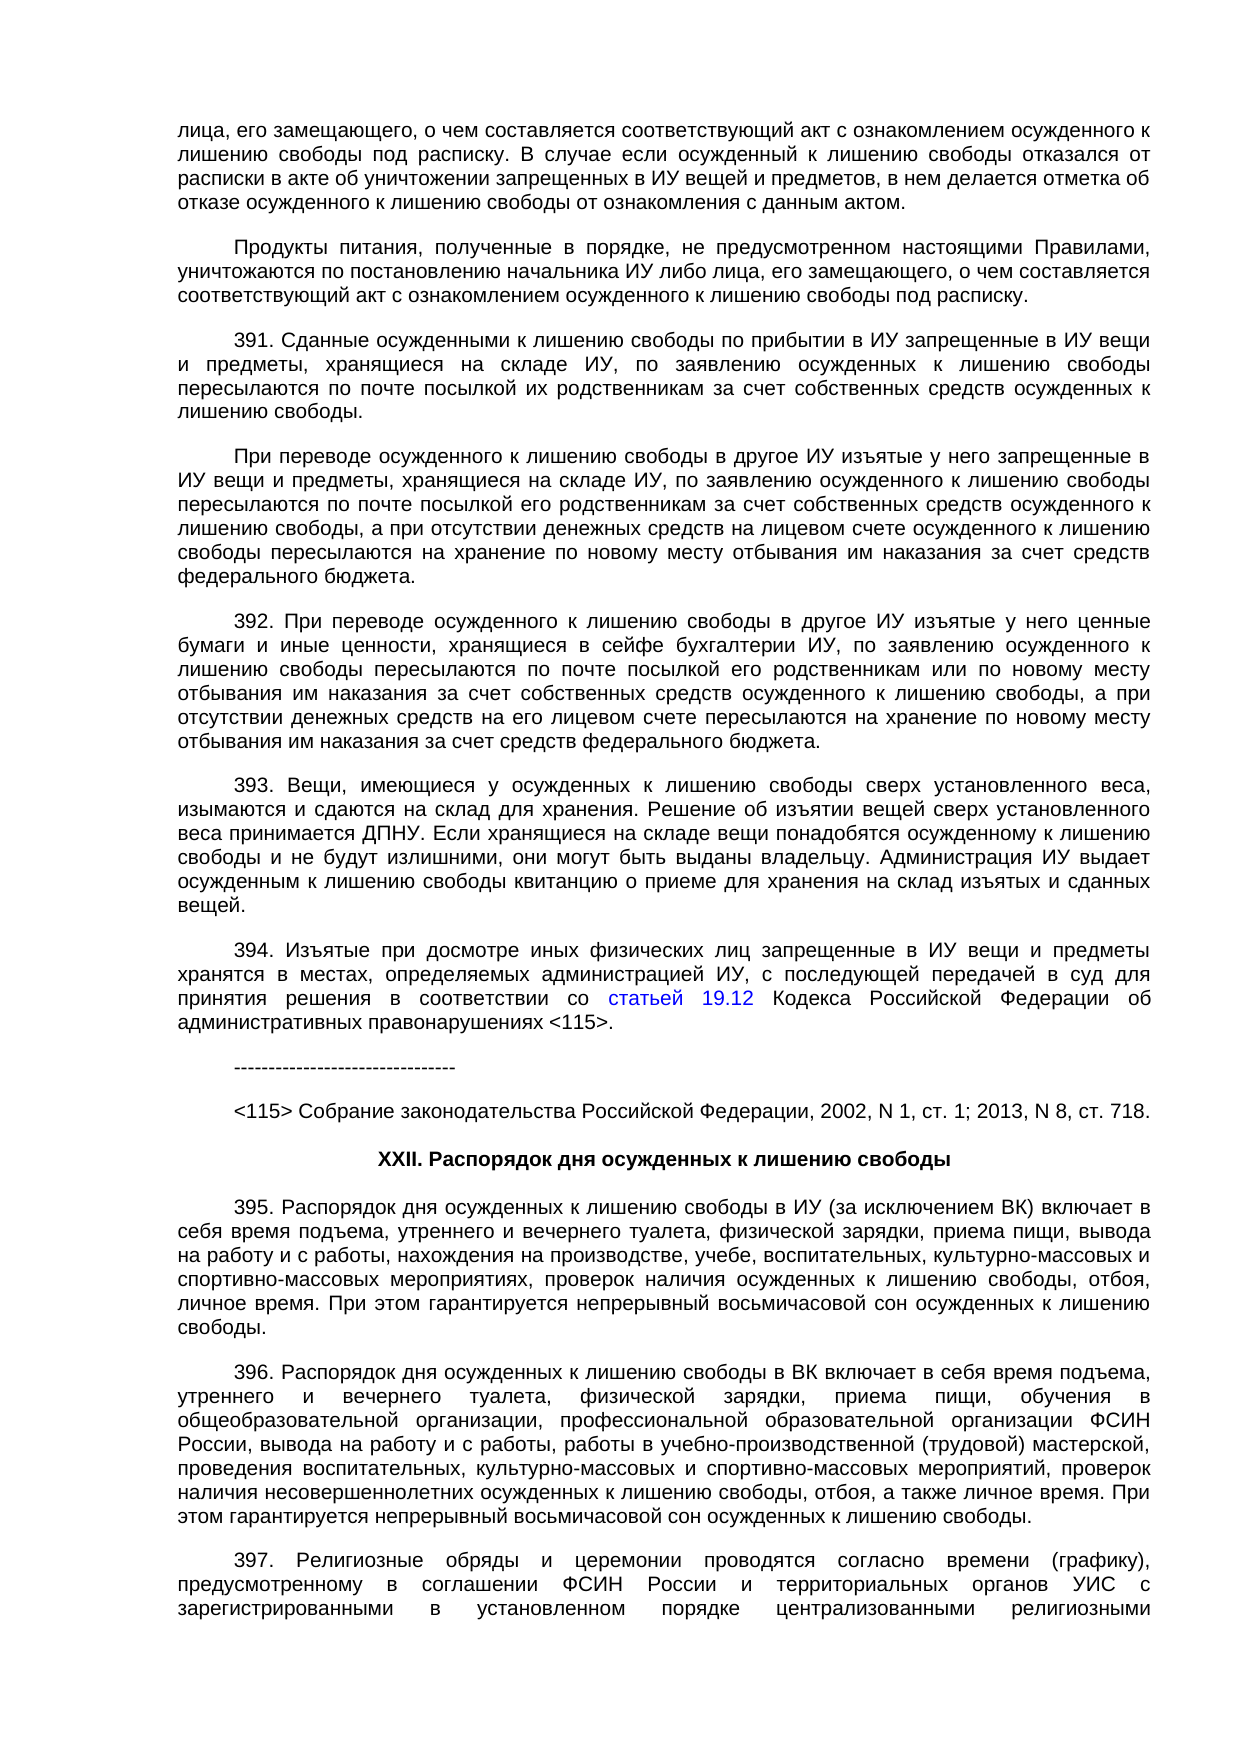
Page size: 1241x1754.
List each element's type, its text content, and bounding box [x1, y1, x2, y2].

title XXII. Распорядок дня осужденных к лишению свободы [177, 1147, 1152, 1171]
text 396. Распорядок дня осужденных к лишению свободы в ВК включает в себя время подъема, утреннего и вечернего туалета, физической зарядки, приема пищи, обучения в общеобразовательной организации, профессиональной образовательной организации ФСИН России, вывода на работу и с работы, работы в учебно-производственной (трудовой) мастерской, проведения воспитательных, культурно-массовых и спортивно-массовых мероприятий, проверок наличия несовершеннолетних осужденных к лишению свободы, отбоя, а также личное время. При этом гарантируется непрерывный восьмичасовой сон осужденных к лишению свободы. [177, 1360, 1152, 1527]
text -------------------------------- [177, 1054, 1152, 1078]
text <115> Собрание законодательства Российской Федерации, 2002, N 1, ст. 1; 2013, N 8, ст. 718. [177, 1099, 1152, 1123]
text 394. Изъятые при досмотре иных физических лиц запрещенные в ИУ вещи и предметы хранятся в местах, определяемых администрацией ИУ, с последующей передачей в суд для принятия решения в соответствии со статьей 19.12 Кодекса Российской Федерации об административных правонарушениях <115>. [177, 938, 1152, 1034]
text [177, 118, 1152, 214]
text 393. Вещи, имеющиеся у осужденных к лишению свободы сверх установленного веса, изымаются и сдаются на склад для хранения. Решение об изъятии вещей сверх установленного веса принимается ДПНУ. Если хранящиеся на складе вещи понадобятся осужденному к лишению свободы и не будут излишними, они могут быть выданы владельцу. Администрация ИУ выдает осужденным к лишению свободы квитанцию о приеме для хранения на склад изъятых и сданных вещей. [177, 773, 1152, 917]
text 395. Распорядок дня осужденных к лишению свободы в ИУ (за исключением ВК) включает в себя время подъема, утреннего и вечернего туалета, физической зарядки, приема пищи, вывода на работу и с работы, нахождения на производстве, учебе, воспитательных, культурно-массовых и спортивно-массовых мероприятиях, проверок наличия осужденных к лишению свободы, отбоя, личное время. При этом гарантируется непрерывный восьмичасовой сон осужденных к лишению свободы. [177, 1195, 1152, 1339]
text Продукты питания, полученные в порядке, не предусмотренном настоящими Правилами, уничтожаются по постановлению начальника ИУ либо лица, его замещающего, о чем составляется соответствующий акт с ознакомлением осужденного к лишению свободы под расписку. [177, 235, 1152, 307]
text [177, 1548, 1152, 1620]
text При переводе осужденного к лишению свободы в другое ИУ изъятые у него запрещенные в ИУ вещи и предметы, хранящиеся на складе ИУ, по заявлению осужденного к лишению свободы пересылаются по почте посылкой его родственникам за счет собственных средств осужденного к лишению свободы, а при отсутствии денежных средств на лицевом счете осужденного к лишению свободы пересылаются на хранение по новому месту отбывания им наказания за счет средств федерального бюджета. [177, 444, 1152, 588]
text 391. Сданные осужденными к лишению свободы по прибытии в ИУ запрещенные в ИУ вещи и предметы, хранящиеся на складе ИУ, по заявлению осужденных к лишению свободы пересылаются по почте посылкой их родственникам за счет собственных средств осужденных к лишению свободы. [177, 327, 1152, 423]
text 392. При переводе осужденного к лишению свободы в другое ИУ изъятые у него ценные бумаги и иные ценности, хранящиеся в сейфе бухгалтерии ИУ, по заявлению осужденного к лишению свободы пересылаются по почте посылкой его родственникам или по новому месту отбывания им наказания за счет собственных средств осужденного к лишению свободы, а при отсутствии денежных средств на его лицевом счете пересылаются на хранение по новому месту отбывания им наказания за счет средств федерального бюджета. [177, 609, 1152, 752]
